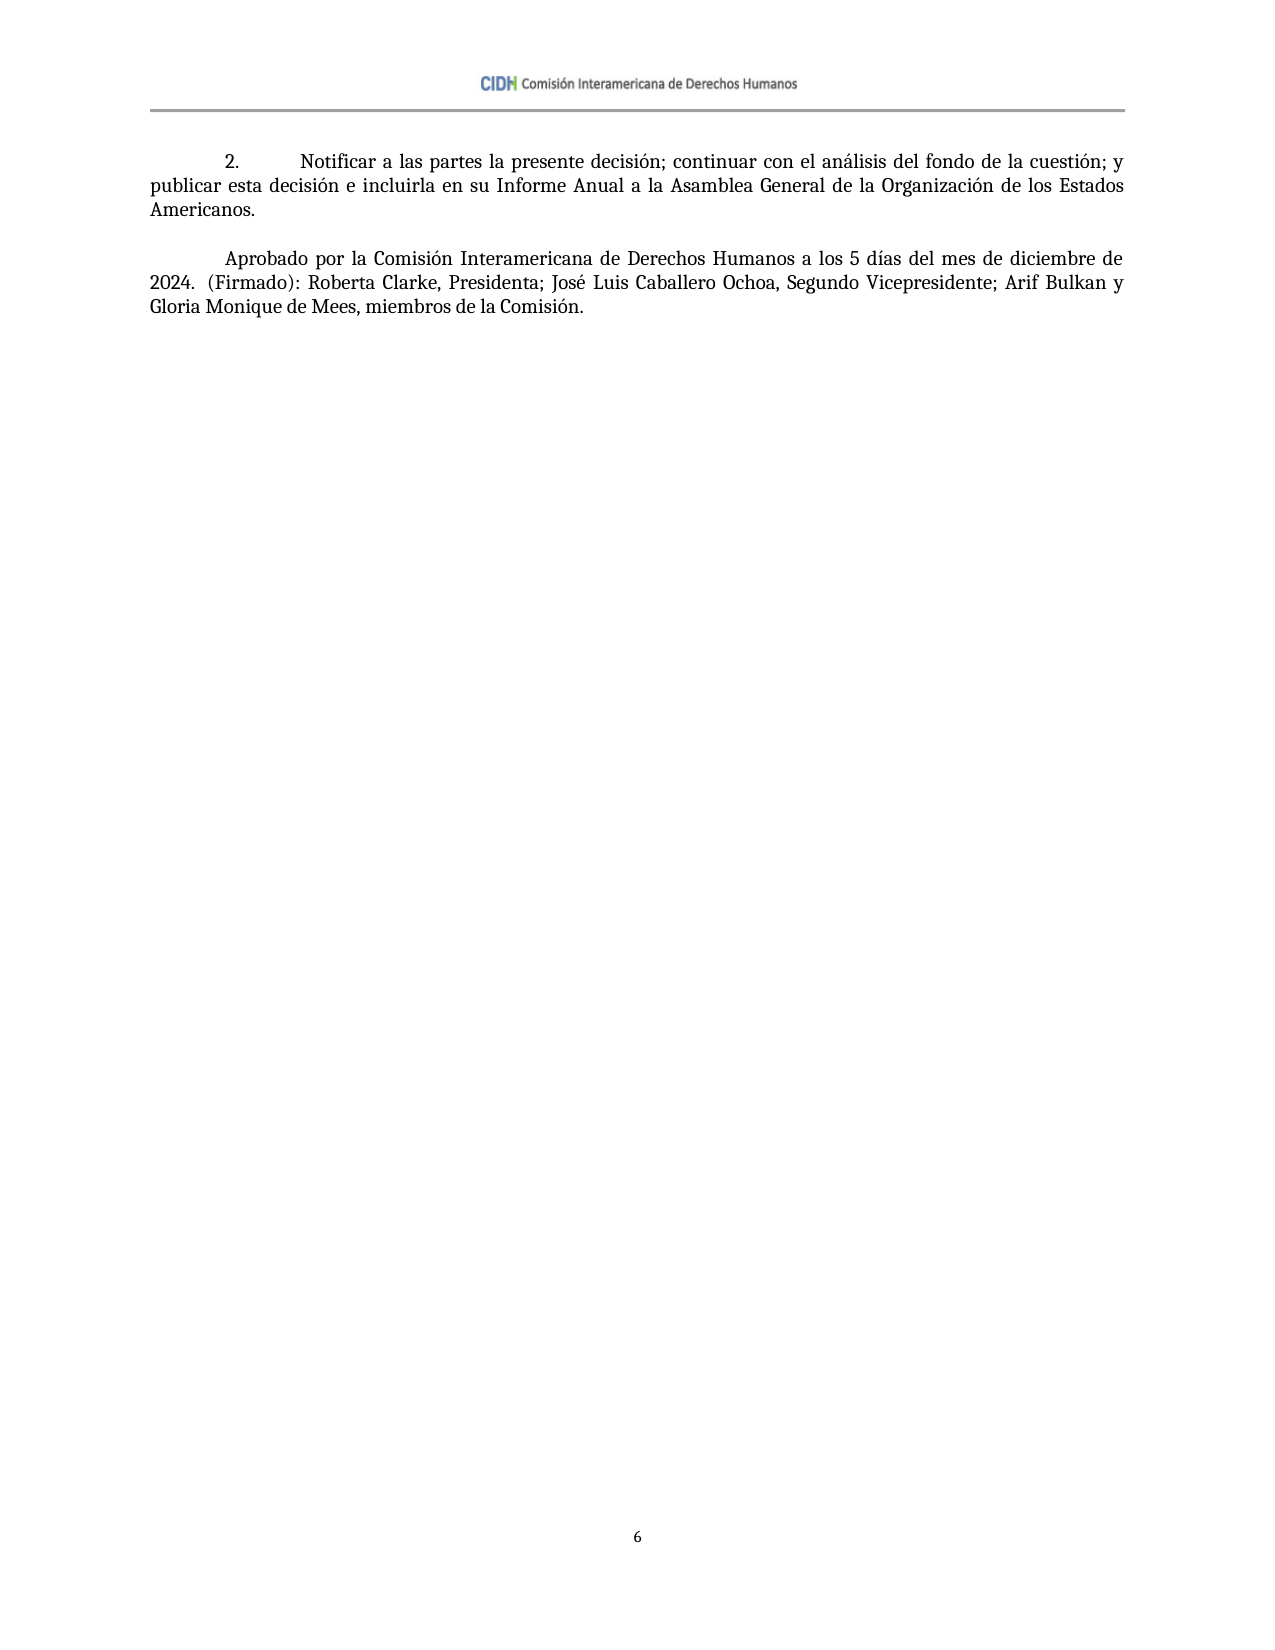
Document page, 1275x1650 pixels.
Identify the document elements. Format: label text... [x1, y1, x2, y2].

text Aprobado por la Comisión Interamericana de Derechos Humanos a los 5 días del mes de diciembre de 2024. (Firmado): Roberta Clarke, Presidenta; José Luis Caballero Ochoa, Segundo Vicepresidente; Arif Bulkan y Gloria Monique de Mees, miembros de la Comisión. [150, 247, 1125, 319]
list Notificar a las partes la presente decisión; continuar con el análisis del fondo de la cuestión; y publicar esta decisión e incluirla en su Informe Anual a la Asamblea General de la Organización de los Estados Americanos. [150, 150, 1125, 222]
picture [475, 75, 800, 93]
